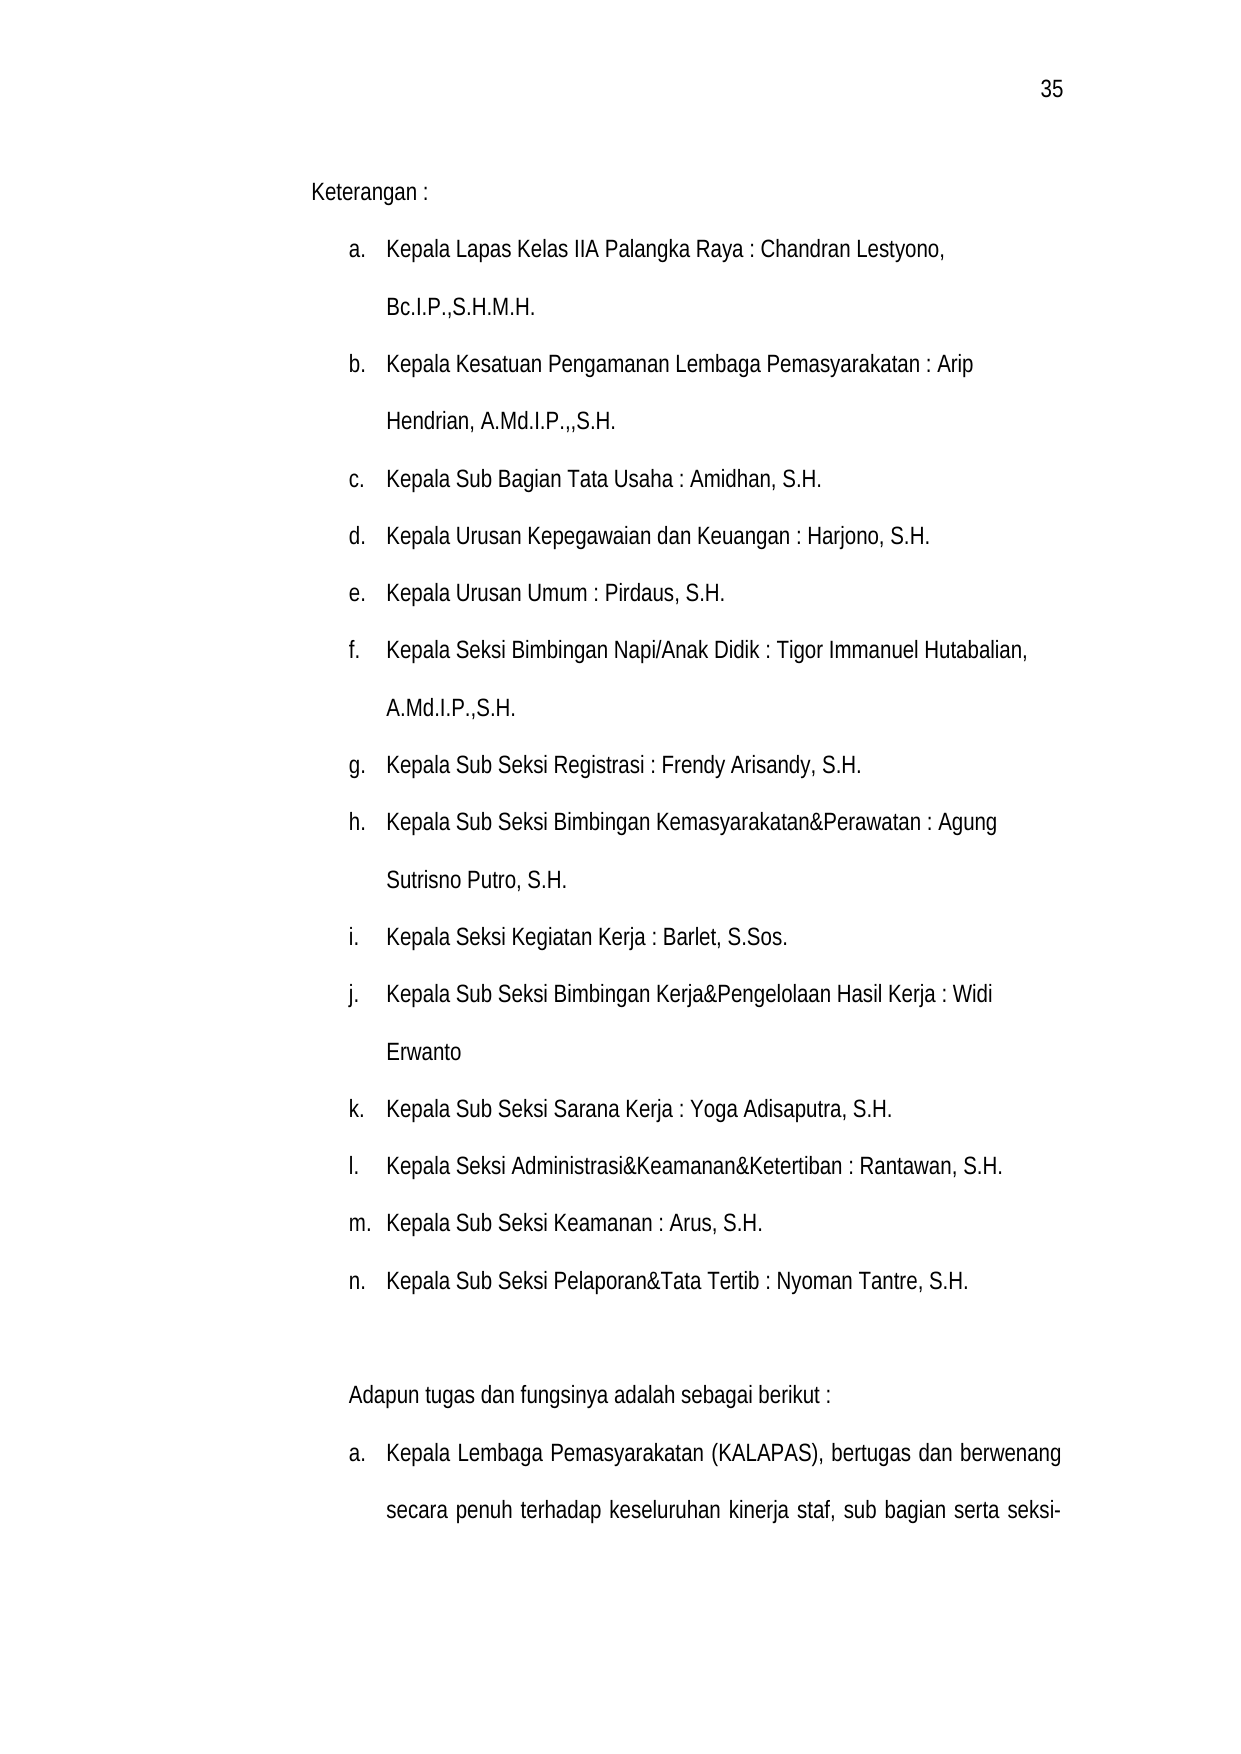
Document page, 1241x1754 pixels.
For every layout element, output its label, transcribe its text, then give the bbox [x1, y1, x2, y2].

list Kepala Urusan Umum : Pirdaus, S.H. [349, 578, 1063, 607]
list Kepala Urusan Kepegawaian dan Keuangan : Harjono, S.H. [349, 521, 1063, 549]
list Kepala Sub Seksi Registrasi : Frendy Arisandy, S.H. [349, 750, 1063, 779]
list Kepala Seksi Kegiatan Kerja : Barlet, S.Sos. [349, 922, 1063, 951]
list Kepala Sub Seksi Keamanan : Arus, S.H. [349, 1208, 1063, 1237]
list Kepala Seksi Administrasi&Keamanan&Ketertiban : Rantawan, S.H. [349, 1151, 1063, 1180]
list Kepala Kesatuan Pengamanan Lembaga Pemasyarakatan : Arip Hendrian, A.Md.I.P.,,S.H. [349, 349, 1063, 435]
list Kepala Lapas Kelas IIA Palangka Raya : Chandran Lestyono, Bc.I.P.,S.H.M.H. [349, 234, 1063, 320]
list Kepala Sub Bagian Tata Usaha : Amidhan, S.H. [349, 464, 1063, 492]
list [349, 1438, 1063, 1523]
list Kepala Sub Seksi Bimbingan Kemasyarakatan&Perawatan : Agung Sutrisno Putro, S.H. [349, 807, 1063, 893]
list Kepala Seksi Bimbingan Napi/Anak Didik : Tigor Immanuel Hutabalian, A.Md.I.P.,S.H. [349, 636, 1063, 721]
text Adapun tugas dan fungsinya adalah sebagai berikut : [274, 1380, 1063, 1409]
list Kepala Sub Seksi Bimbingan Kerja&Pengelolaan Hasil Kerja : Widi Erwanto [349, 979, 1063, 1065]
list Kepala Sub Seksi Sarana Kerja : Yoga Adisaputra, S.H. [349, 1094, 1063, 1122]
list Kepala Sub Seksi Pelaporan&Tata Tertib : Nyoman Tantre, S.H. [349, 1266, 1063, 1294]
text Keterangan : [236, 177, 1063, 206]
